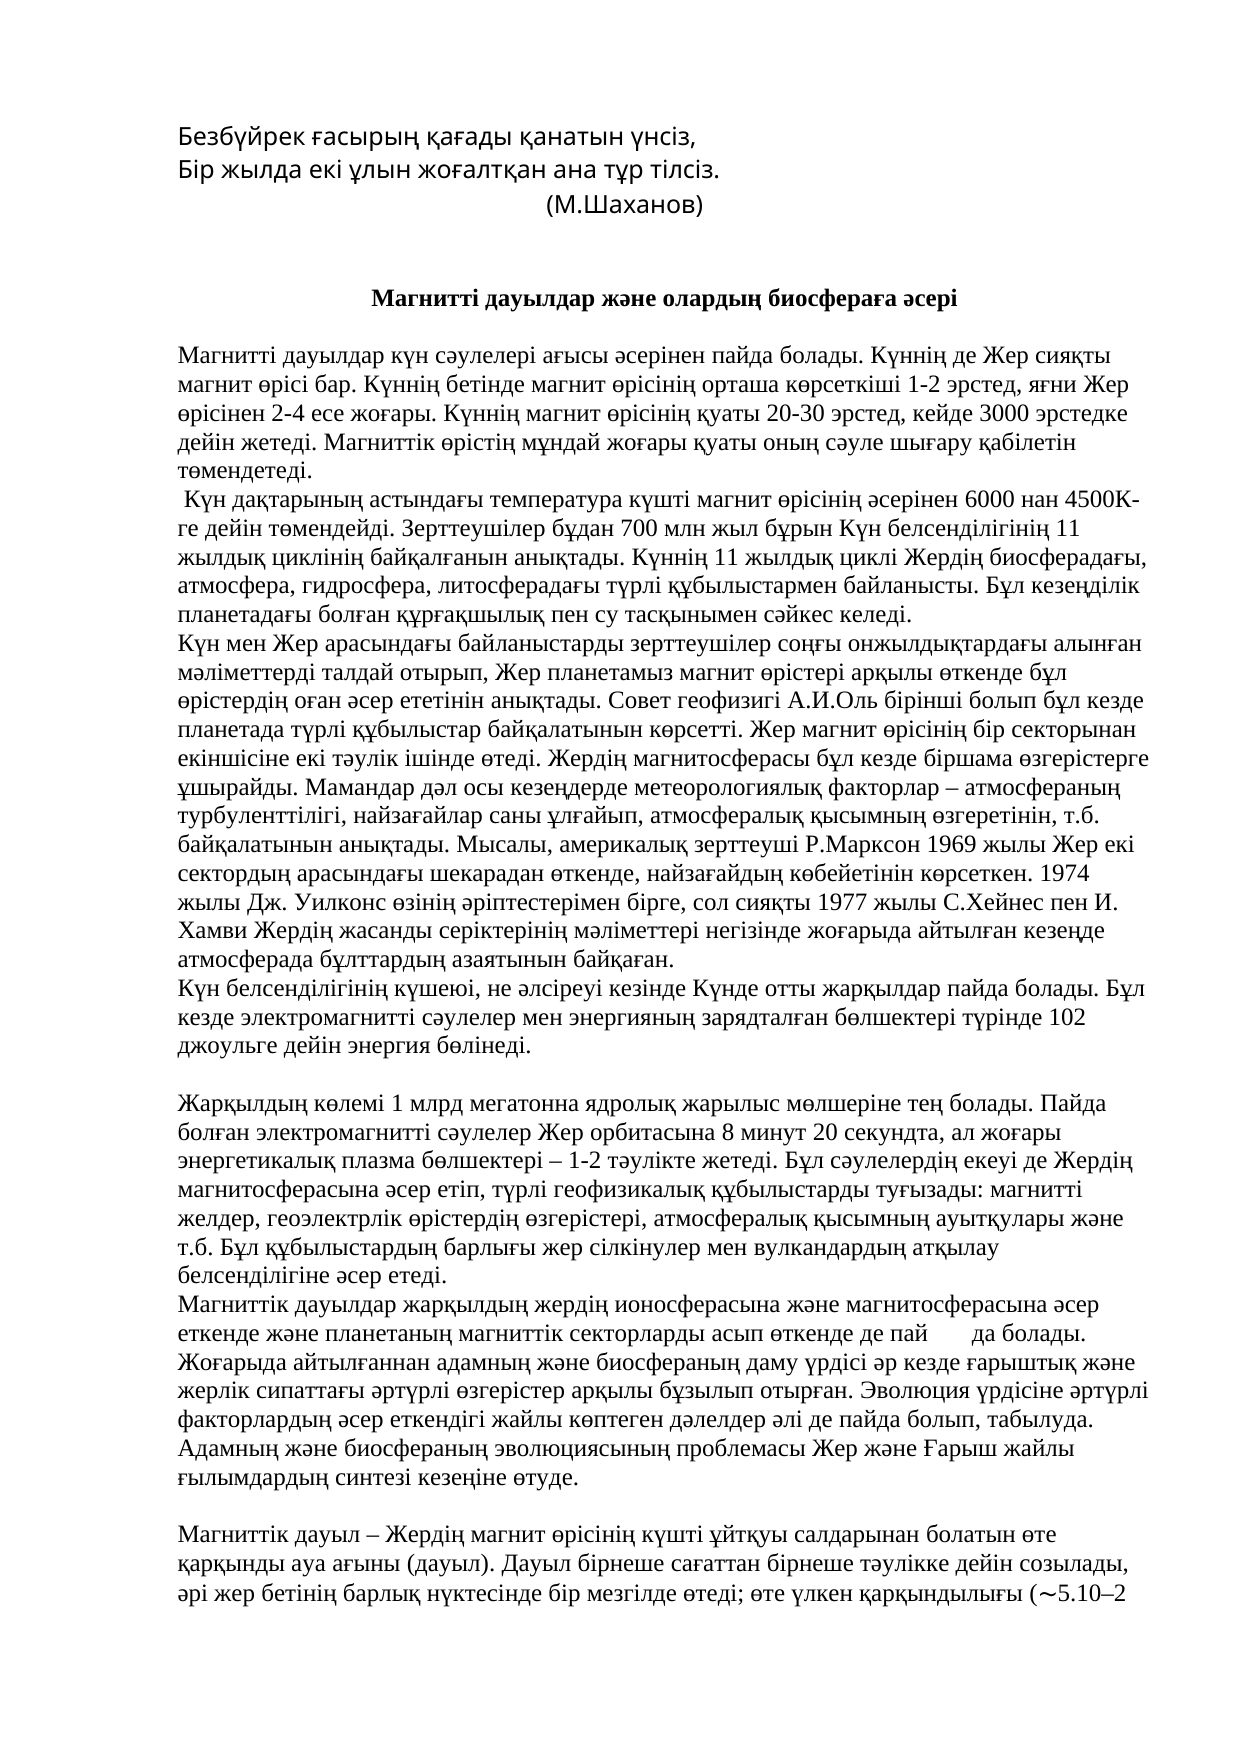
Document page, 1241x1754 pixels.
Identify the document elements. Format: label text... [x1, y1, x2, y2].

text (М.Шаханов) [177, 186, 1152, 220]
text Безбүйрек ғасырың қағады қанатын үнсіз, [177, 118, 1152, 152]
text Бір жылда екі ұлын жоғалтқан ана тұр тілсіз. [177, 152, 1152, 186]
text Күн дақтарының астындағы температура күшті магнит өрісінің әсерінен 6000 нан 4500К- ге дейін төмендейді. Зерттеушілер бұдан 700 млн жыл бұрын Күн белсенділігінің 11 жылдық циклінің байқалғанын анықтады. Күннің 11 жылдық циклі Жердің биосферадағы, атмосфера, гидросфера, литосферадағы түрлі құбылыстармен байланысты. Бұл кезеңділік планетадағы болған құрғақшылық пен су тасқынымен сәйкес келеді. [177, 484, 1152, 628]
text Магниттік дауылдар жарқылдың жердің ионосферасына және магнитосферасына әсер еткенде және планетаның магниттік секторларды асып өткенде де пай да болады. [177, 1289, 1152, 1347]
text Жарқылдың көлемі 1 млрд мегатонна ядролық жарылыс мөлшеріне тең болады. Пайда болған электромагнитті сәулелер Жер орбитасына 8 минут 20 секундта, ал жоғары энергетикалық плазма бөлшектері – 1-2 тәулікте жетеді. Бұл сәулелердің екеуі де Жердің магнитосферасына әсер етіп, түрлі геофизикалық құбылыстарды туғызады: магнитті желдер, геоэлектрлік өрістердің өзгерістері, атмосфералық қысымның ауытқулары және т.б. Бұл құбылыстардың барлығы жер сілкінулер мен вулкандардың атқылау белсенділігіне әсер етеді. [177, 1088, 1152, 1289]
text Магнитті дауылдар және олардың биосфераға әсері [177, 283, 1152, 312]
text Жоғарыда айтылғаннан адамның және биосфераның даму үрдісі әр кезде ғарыштық және жерлік сипаттағы әртүрлі өзгерістер арқылы бұзылып отырған. Эволюция үрдісіне әртүрлі факторлардың әсер еткендігі жайлы көптеген дәлелдер әлі де пайда болып, табылуда. Адамның және биосфераның эволюциясының проблемасы Жер және Ғарыш жайлы ғылымдардың синтезі кезеңіне өтуде. [177, 1347, 1152, 1491]
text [177, 1519, 1152, 1607]
text Магнитті дауылдар күн сәулелері ағысы әсерінен пайда болады. Күннің де Жер сияқты магнит өрісі бар. Күннің бетінде магнит өрісінің орташа көрсеткіші 1-2 эрстед, яғни Жер өрісінен 2-4 есе жоғары. Күннің магнит өрісінің қуаты 20-30 эрстед, кейде 3000 эрстедке дейін жетеді. Магниттік өрістің мұндай жоғары қуаты оның сәуле шығару қабілетін төмендетеді. [177, 341, 1152, 484]
text Күн мен Жер арасындағы байланыстарды зерттеушілер соңғы онжылдықтардағы алынған мәліметтерді талдай отырып, Жер планетамыз магнит өрістері арқылы өткенде бұл өрістердің оған әсер ететінін анықтады. Совет геофизигі А.И.Оль бірінші болып бұл кезде планетада түрлі құбылыстар байқалатынын көрсетті. Жер магнит өрісінің бір секторынан екіншісіне екі тәулік ішінде өтеді. Жердің магнитосферасы бұл кезде біршама өзгерістерге ұшырайды. Мамандар дәл осы кезеңдерде метеорологиялық факторлар – атмосфераның турбуленттілігі, найзағайлар саны ұлғайып, атмосфералық қысымның өзгеретінін, т.б. байқалатынын анықтады. Мысалы, америкалық зерттеуші Р.Марксон 1969 жылы Жер екі сектордың арасындағы шекарадан өткенде, найзағайдың көбейетінін көрсеткен. 1974 жылы Дж. Уилконс өзінің әріптестерімен бірге, сол сияқты 1977 жылы С.Хейнес пен И. Хамви Жердің жасанды серіктерінің мәліметтері негізінде жоғарыда айтылған кезеңде атмосферада бұлттардың азаятынын байқаған. [177, 628, 1152, 973]
text Күн белсенділігінің күшеюі, не әлсіреуі кезінде Күнде отты жарқылдар пайда болады. Бұл кезде электромагнитті сәулелер мен энергияның зарядталған бөлшектері түрінде 102 джоульге дейін энергия бөлінеді. [177, 973, 1152, 1059]
